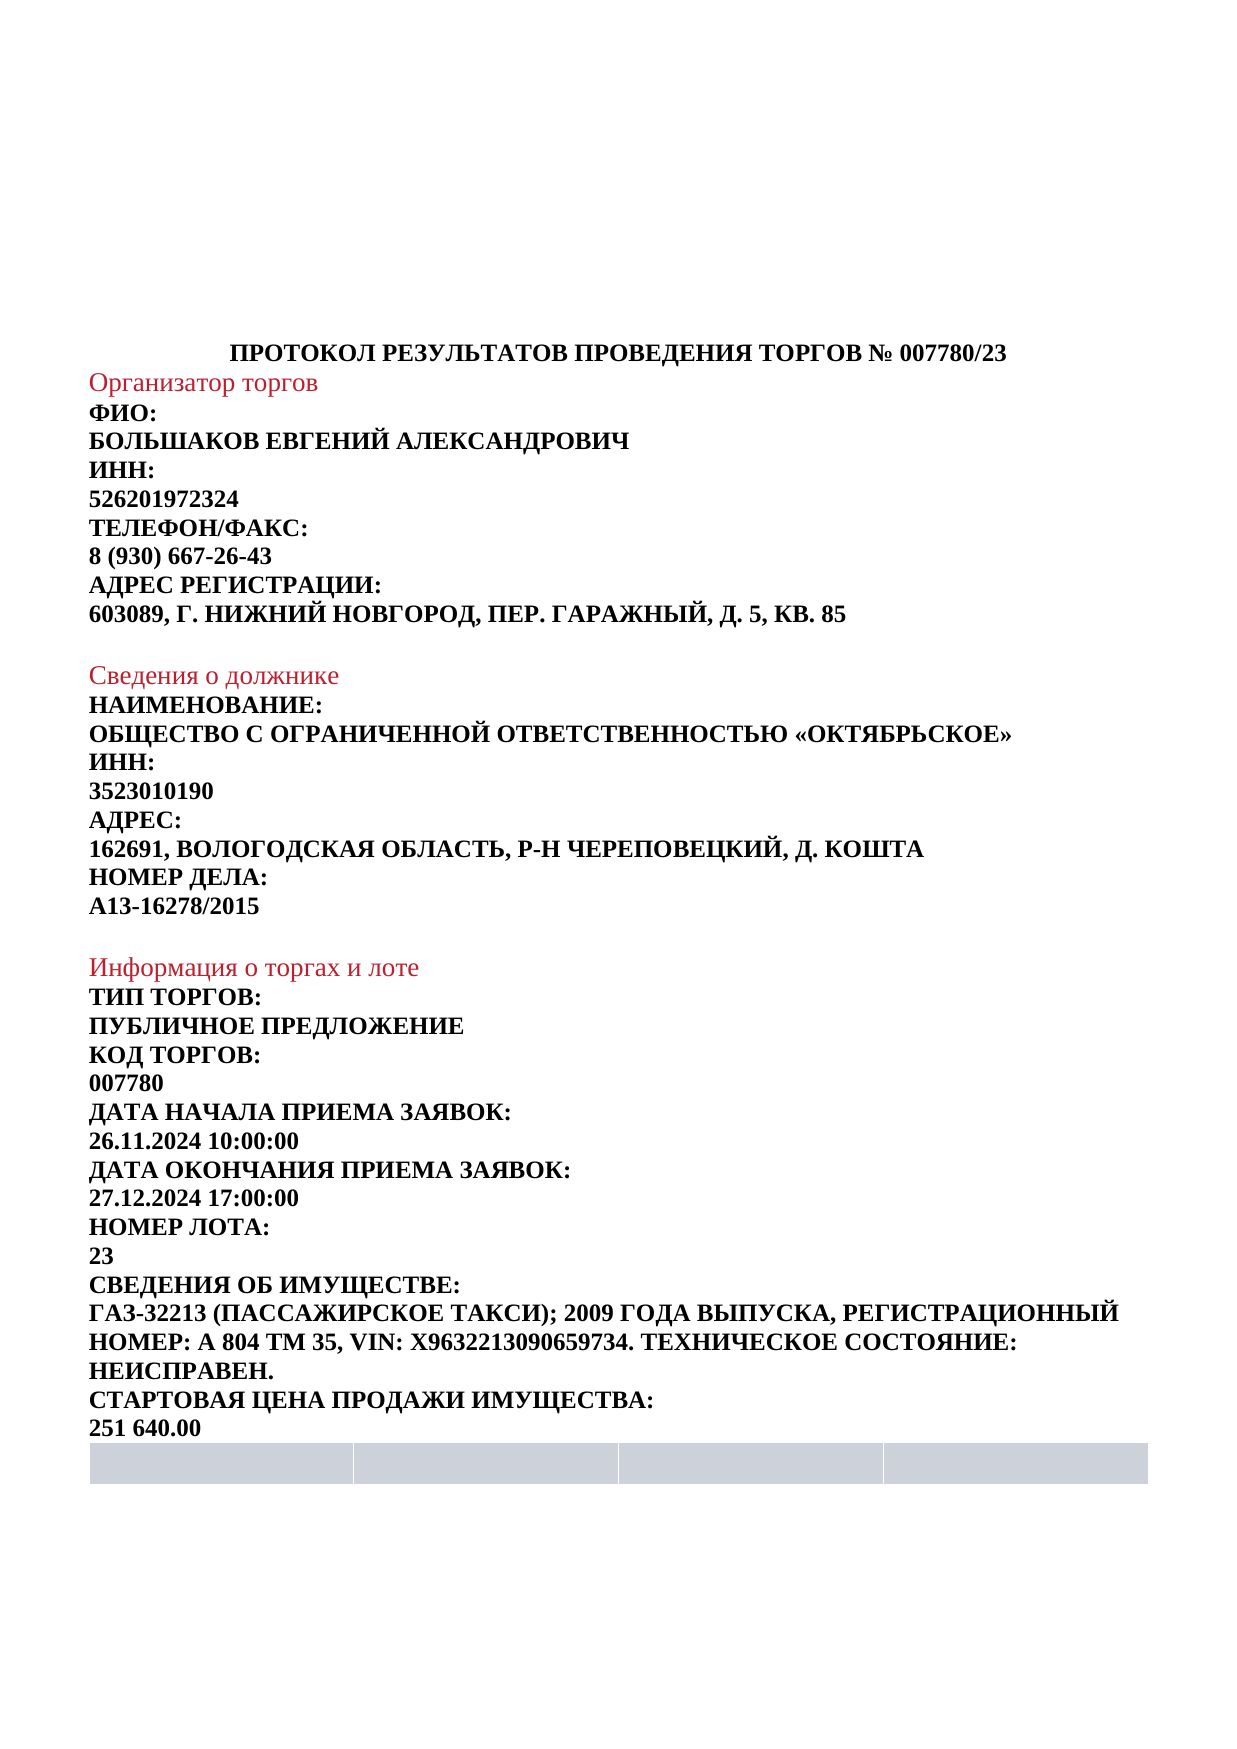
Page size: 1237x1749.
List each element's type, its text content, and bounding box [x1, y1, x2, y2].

text ПРОТОКОЛ РЕЗУЛЬТАТОВ ПРОВЕДЕНИЯ ТОРГОВ № 007780/23 [88, 88, 1148, 366]
